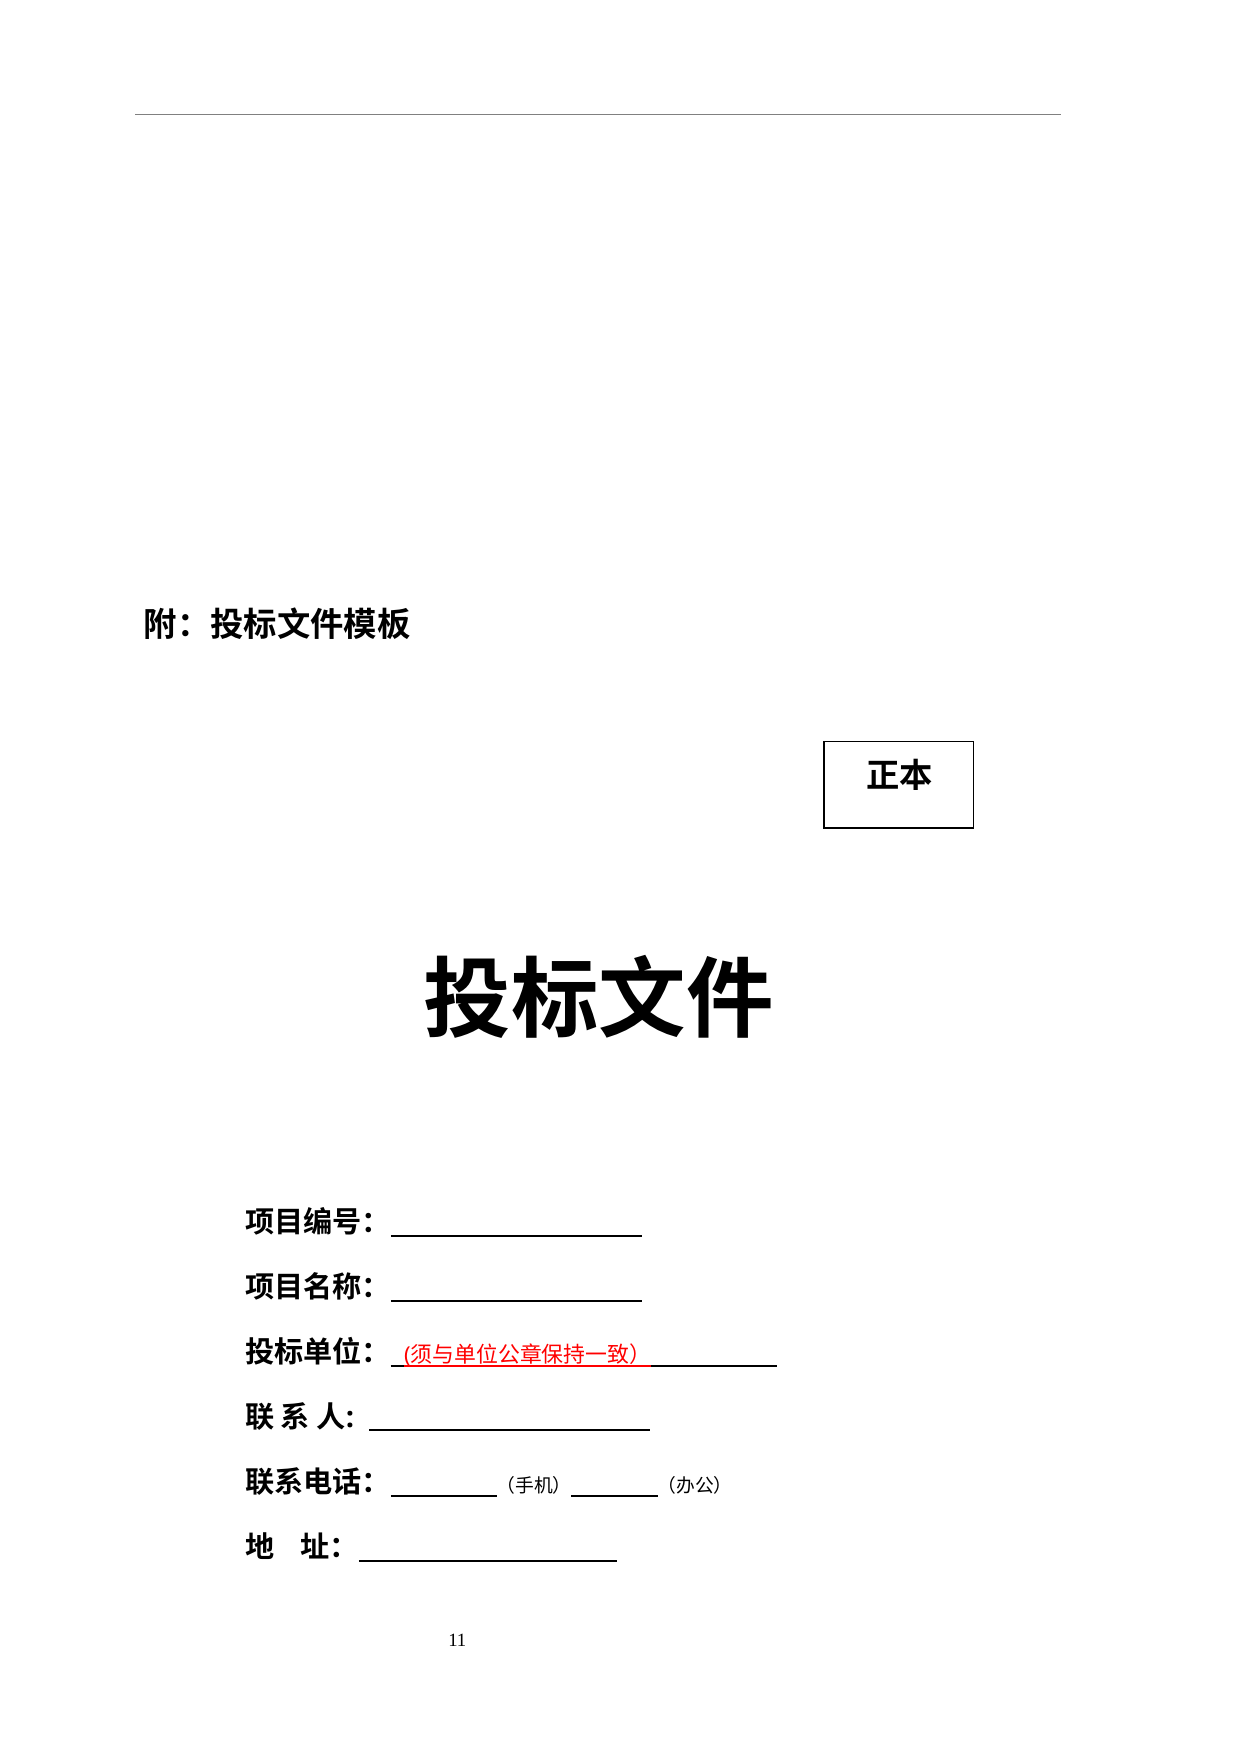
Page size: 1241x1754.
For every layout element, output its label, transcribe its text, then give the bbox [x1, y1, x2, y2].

text 项目名称： [144, 1252, 1053, 1317]
text 投标文件 [144, 927, 1053, 1057]
text 投标单位： (须与单位公章保持一致） [144, 1317, 1053, 1382]
text 联 系 人: [144, 1382, 1053, 1447]
text 联系电话： （手机） （办公） [144, 1447, 1053, 1512]
text 附：投标文件模板 [144, 589, 1053, 654]
text 地 址： [144, 1512, 1053, 1577]
text 项目编号： [144, 1187, 1053, 1252]
